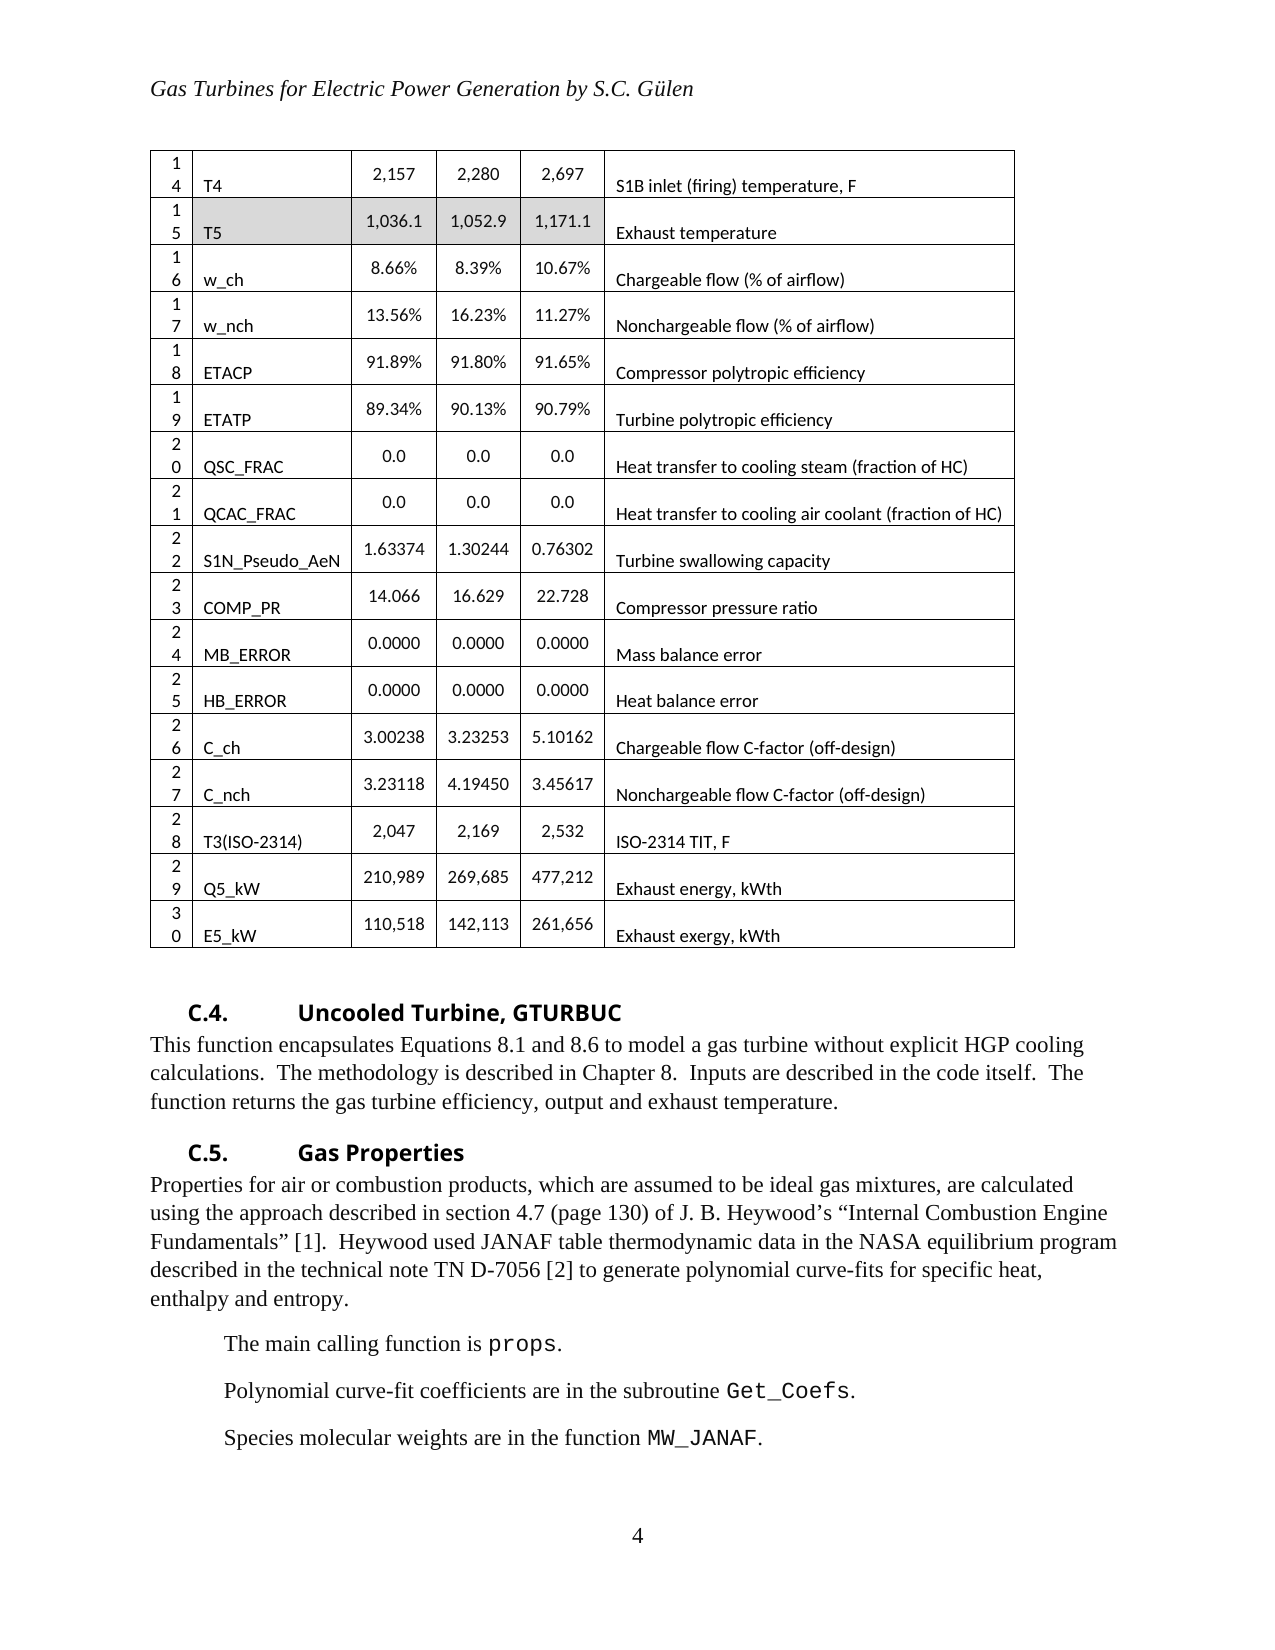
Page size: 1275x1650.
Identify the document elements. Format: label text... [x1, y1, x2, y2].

table_cell T3(ISO-2314) [193, 807, 351, 853]
table_cell 269,685 [437, 854, 520, 900]
table_cell S1B inlet (firing) temperature, F [605, 151, 1014, 197]
table_cell 16.629 [437, 573, 520, 619]
table_cell 91.89% [352, 339, 436, 384]
table_cell HB_ERROR [193, 667, 351, 712]
table_cell T4 [193, 151, 351, 197]
table_cell 11.27% [521, 292, 604, 337]
table_cell 477,212 [521, 854, 604, 900]
table_cell 1,052.9 [437, 198, 520, 244]
table_cell 0.0000 [521, 667, 604, 712]
table_cell 0.0000 [521, 620, 604, 666]
table_cell 1,036.1 [352, 198, 436, 244]
table_cell MB_ERROR [193, 620, 351, 666]
table_cell 0.0000 [352, 667, 436, 712]
table_cell Mass balance error [605, 620, 1014, 666]
table_cell 0.76302 [521, 526, 604, 572]
table_cell Heat balance error [605, 667, 1014, 712]
table_cell 0.0 [352, 432, 436, 478]
table_cell 3.23253 [437, 714, 520, 759]
table_cell 89.34% [352, 385, 436, 431]
table_cell 2,169 [437, 807, 520, 853]
text The main calling function is props. [224, 1330, 1125, 1358]
table_cell Exhaust energy, kWth [605, 854, 1014, 900]
table_cell 8.66% [352, 245, 436, 291]
table_cell 13.56% [352, 292, 436, 337]
table_cell Nonchargeable flow (% of airflow) [605, 292, 1014, 337]
table_cell Heat transfer to cooling steam (fraction of HC) [605, 432, 1014, 478]
table_cell 17 [151, 292, 192, 337]
table_cell 18 [151, 339, 192, 384]
text Species molecular weights are in the function MW_JANAF. [224, 1424, 1125, 1452]
table_cell 1.63374 [352, 526, 436, 572]
table_cell Turbine polytropic efficiency [605, 385, 1014, 431]
table_cell 0.0000 [437, 620, 520, 666]
table_cell S1N_Pseudo_AeN [193, 526, 351, 572]
table_cell 22.728 [521, 573, 604, 619]
table_cell 5.10162 [521, 714, 604, 759]
table_cell ETACP [193, 339, 351, 384]
table_cell 2,047 [352, 807, 436, 853]
table_cell 22 [151, 526, 192, 572]
table_cell 15 [151, 198, 192, 244]
table_cell 24 [151, 620, 192, 666]
table_cell 23 [151, 573, 192, 619]
table_cell 1.30244 [437, 526, 520, 572]
table_cell C_ch [193, 714, 351, 759]
table_cell Compressor polytropic efficiency [605, 339, 1014, 384]
table_cell 16 [151, 245, 192, 291]
text Polynomial curve-fit coefficients are in the subroutine Get_Coefs. [224, 1377, 1125, 1405]
table_cell 30 [151, 901, 192, 947]
table_cell 90.13% [437, 385, 520, 431]
table_cell Nonchargeable flow C-factor (off-design) [605, 760, 1014, 806]
table_cell Compressor pressure ratio [605, 573, 1014, 619]
table_cell ETATP [193, 385, 351, 431]
table_cell 8.39% [437, 245, 520, 291]
table_cell 261,656 [521, 901, 604, 947]
table_cell Chargeable flow C-factor (off-design) [605, 714, 1014, 759]
table_cell 142,113 [437, 901, 520, 947]
subtitle Uncooled Turbine, GTURBUC [187, 997, 1125, 1028]
table_cell 110,518 [352, 901, 436, 947]
table_cell Chargeable flow (% of airflow) [605, 245, 1014, 291]
table_cell 10.67% [521, 245, 604, 291]
table_cell Exhaust exergy, kWth [605, 901, 1014, 947]
table_cell 2,532 [521, 807, 604, 853]
table_cell w_nch [193, 292, 351, 337]
table_cell T5 [193, 198, 351, 244]
table_cell 0.0000 [437, 667, 520, 712]
table_cell 3.00238 [352, 714, 436, 759]
table_cell Exhaust temperature [605, 198, 1014, 244]
table_cell 21 [151, 479, 192, 525]
table_cell 3.23118 [352, 760, 436, 806]
table_cell Q5_kW [193, 854, 351, 900]
table_cell 19 [151, 385, 192, 431]
subtitle Gas Properties [187, 1137, 1125, 1168]
table_cell 0.0000 [352, 620, 436, 666]
table_cell 0.0 [437, 432, 520, 478]
table_cell 91.65% [521, 339, 604, 384]
table_cell 2,280 [437, 151, 520, 197]
table_cell 27 [151, 760, 192, 806]
table_cell 14.066 [352, 573, 436, 619]
table_cell 16.23% [437, 292, 520, 337]
table_cell 90.79% [521, 385, 604, 431]
table_cell 4.19450 [437, 760, 520, 806]
table_cell 210,989 [352, 854, 436, 900]
table_cell ISO-2314 TIT, F [605, 807, 1014, 853]
table_cell QCAC_FRAC [193, 479, 351, 525]
table_cell 14 [151, 151, 192, 197]
table_cell 2,157 [352, 151, 436, 197]
table_cell QSC_FRAC [193, 432, 351, 478]
table_cell 20 [151, 432, 192, 478]
table_cell 91.80% [437, 339, 520, 384]
table_cell 0.0 [521, 432, 604, 478]
table_cell 28 [151, 807, 192, 853]
table_cell 1,171.1 [521, 198, 604, 244]
table_cell Turbine swallowing capacity [605, 526, 1014, 572]
table_cell 3.45617 [521, 760, 604, 806]
text Properties for air or combustion products, which are assumed to be ideal gas mixtures, are calculated using the approach described in section 4.7 (page 130) of J. B. Heywood’s “Internal Combustion Engine Fundamentals” [1]. Heywood used JANAF table thermodynamic data in the NASA equilibrium program described in the technical note TN D-7056 [2] to generate polynomial curve-fits for specific heat, enthalpy and entropy. [150, 1171, 1125, 1311]
table_cell 25 [151, 667, 192, 712]
table_cell 29 [151, 854, 192, 900]
table_cell 0.0 [521, 479, 604, 525]
table_cell 26 [151, 714, 192, 759]
table_cell Heat transfer to cooling air coolant (fraction of HC) [605, 479, 1014, 525]
table_cell C_nch [193, 760, 351, 806]
table_cell w_ch [193, 245, 351, 291]
table_cell 2,697 [521, 151, 604, 197]
table_cell 0.0 [352, 479, 436, 525]
table_cell E5_kW [193, 901, 351, 947]
table_cell 0.0 [437, 479, 520, 525]
table_cell COMP_PR [193, 573, 351, 619]
text This function encapsulates Equations 8.1 and 8.6 to model a gas turbine without explicit HGP cooling calculations. The methodology is described in Chapter 8. Inputs are described in the code itself. The function returns the gas turbine efficiency, output and exhaust temperature. [150, 1031, 1125, 1114]
